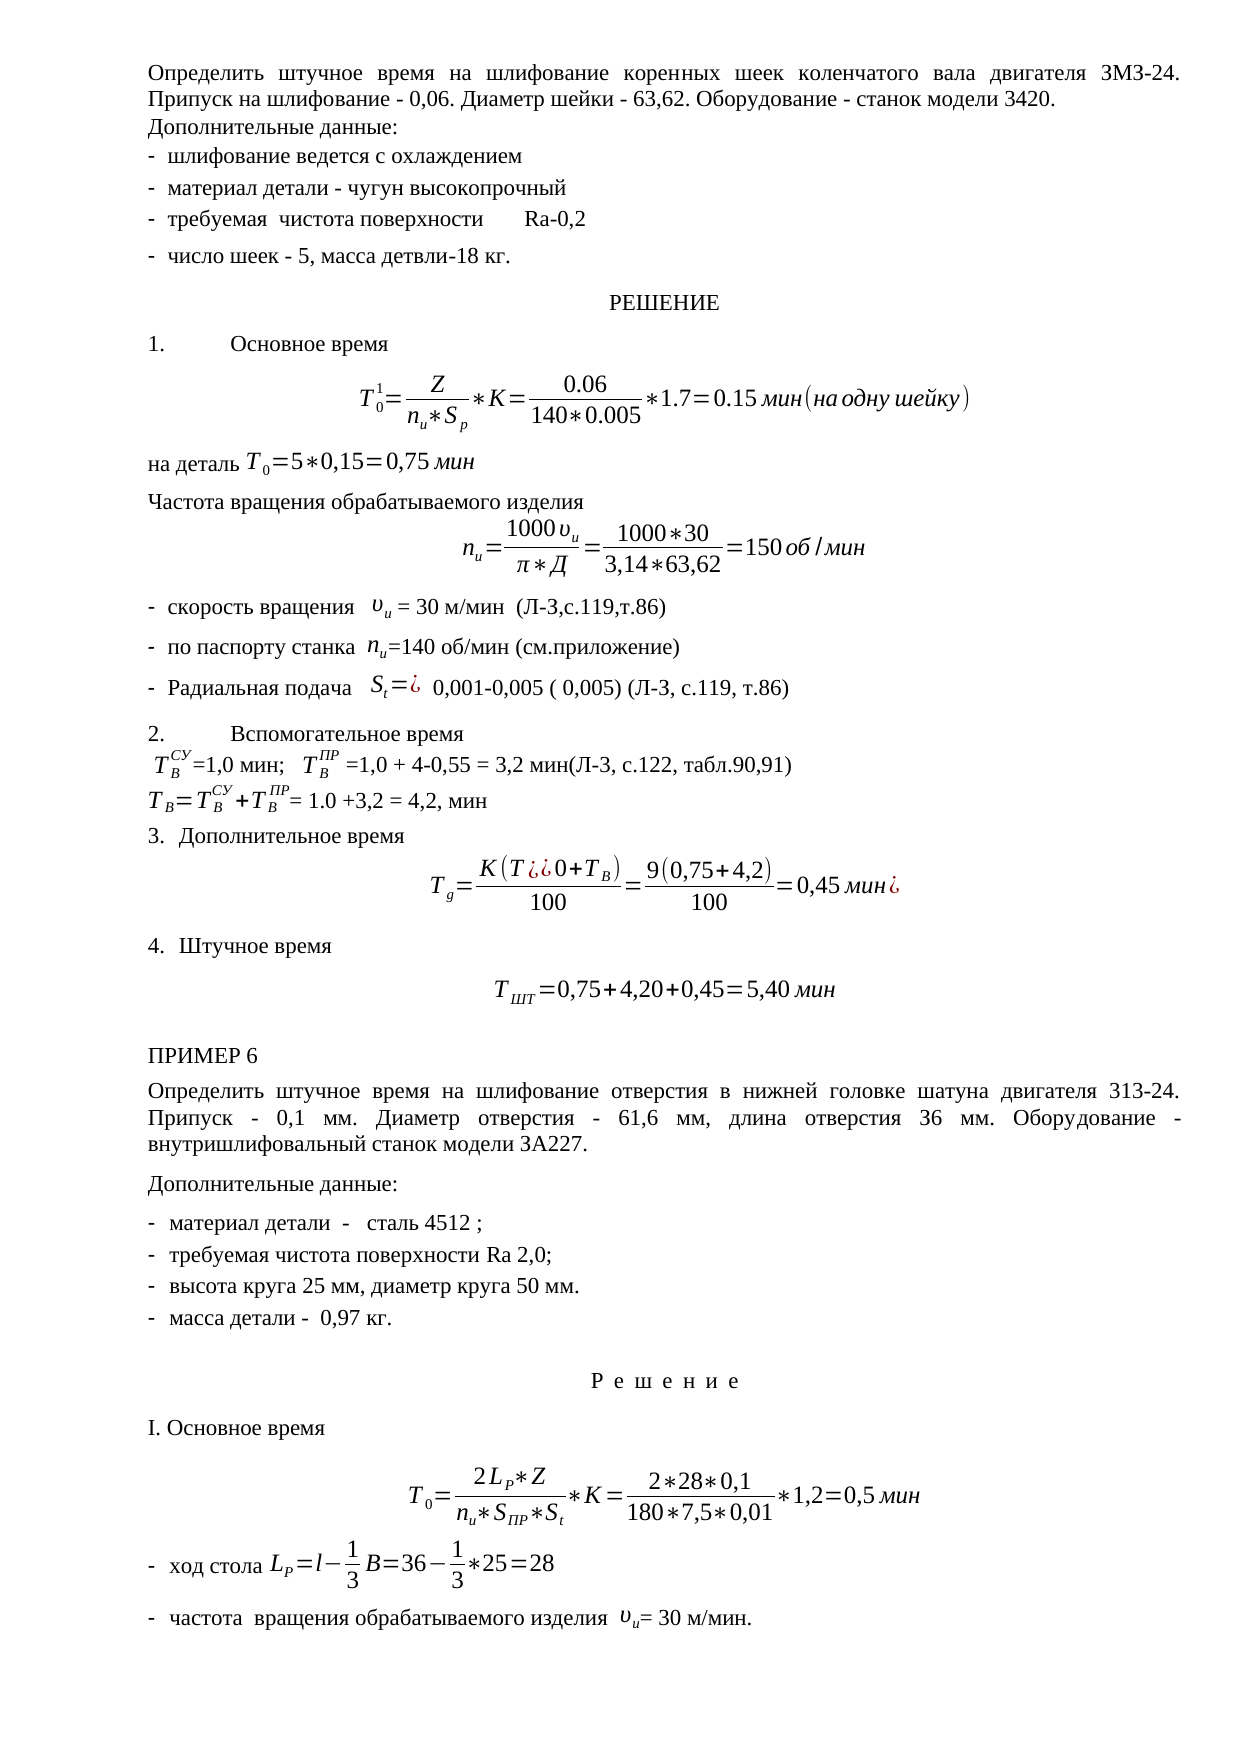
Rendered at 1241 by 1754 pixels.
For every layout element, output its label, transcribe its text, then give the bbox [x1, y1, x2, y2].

text Частота вращения обрабатываемого изделия [148, 488, 1181, 514]
text Дополнительные данные: [148, 113, 1181, 139]
text Определить штучное время на шлифование отверстия в нижней головке шатуна двигателя 313-24. Припуск - 0,1 мм. Диаметр отверстия - 61,6 мм, длина отверстия З6 мм. Оборудование - внутришлифовальный станок модели ЗА227. [148, 1077, 1181, 1156]
text ПРИМЕР 6 [148, 1044, 1181, 1069]
list число шеек - 5, масса детвли-18 кг. [148, 239, 1181, 270]
text =1,0 мин; =1,0 + 4-0,55 = 3,2 мин(Л-3, с.122, табл.90,91) [148, 747, 1181, 782]
list материал детали - чугун высокопрочный [148, 171, 1181, 202]
list требуемая чистота поверхности Ra-0,2 [148, 202, 1181, 233]
list шлифование ведется с охлаждением [148, 139, 1181, 170]
list частота вращения обрабатываемого изделия = 30 м/мин. [148, 1601, 1181, 1632]
text Решение [148, 1369, 1181, 1394]
text 4. Штучное время [148, 932, 1181, 959]
text на деталь [148, 448, 1181, 479]
text 3. Дополнительное время [148, 822, 1181, 848]
list Основное время [148, 329, 1181, 356]
list материал детали - сталь 4512 ; [148, 1206, 1181, 1237]
list высота круга 25 мм, диаметр круга 50 мм. [148, 1269, 1181, 1300]
list Радиальная подача 0,001-0,005 ( 0,005) (Л-З, с.119, т.86) [148, 671, 1181, 702]
text Определить штучное время на шлифование коренных шеек коленчатого вала двигателя ЗМЗ-24. Припуск на шлифование - 0,06. Диаметр шейки - 63,62. Оборудование - станок модели 3420. [148, 59, 1181, 112]
list требуемая чистота поверхности Rа 2,0; [148, 1237, 1181, 1269]
text 2. Вспомогательное время [148, 721, 1181, 747]
text Дополнительные данные: [148, 1170, 1181, 1196]
list масса детали - 0,97 кг. [148, 1301, 1181, 1332]
list по паспорту станка =140 об/мин (см.приложение) [148, 630, 1181, 662]
text РЕШЕНИЕ [148, 289, 1181, 315]
text I. Основное время [148, 1416, 1181, 1441]
list скорость вращения = 30 м/мин (Л-З,с.119,т.86) [148, 590, 1181, 621]
list ход стола [148, 1536, 1181, 1594]
text = 1.0 +3,2 = 4,2, мин [148, 782, 1181, 817]
